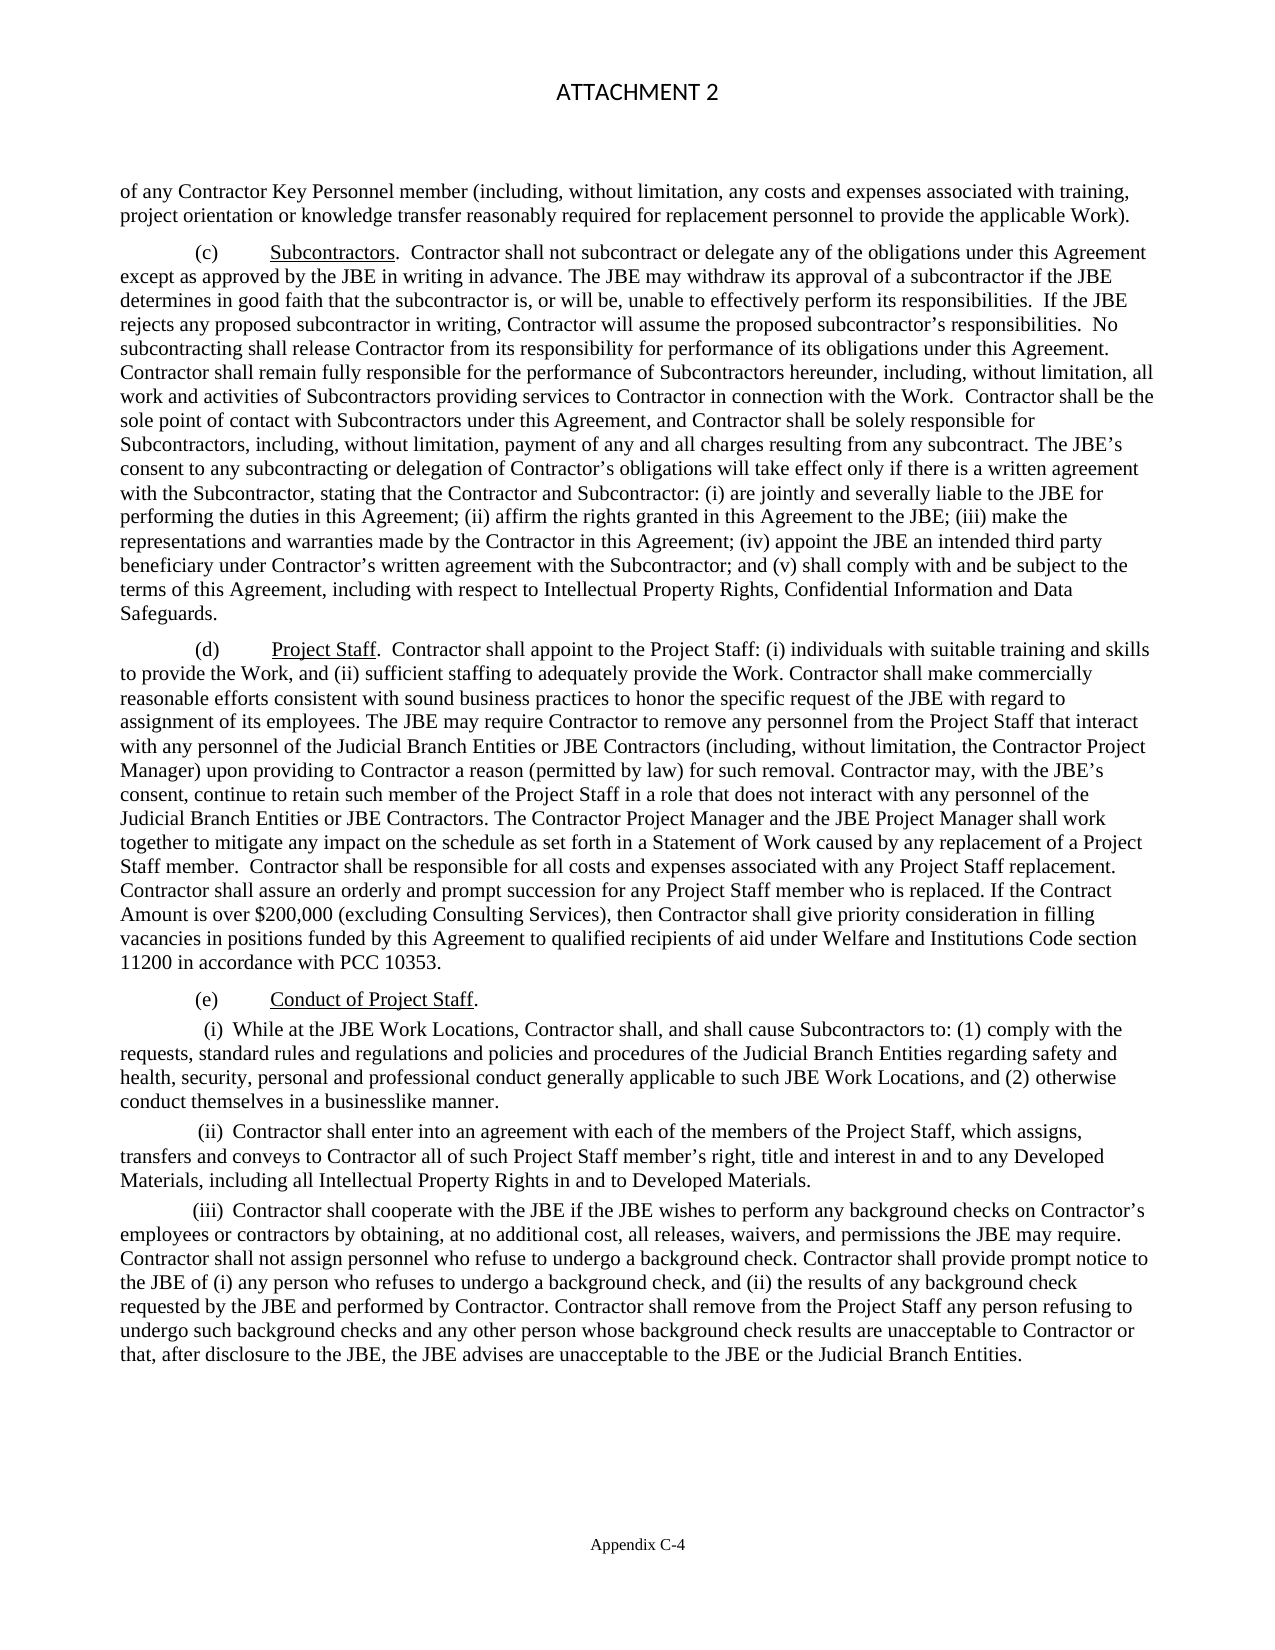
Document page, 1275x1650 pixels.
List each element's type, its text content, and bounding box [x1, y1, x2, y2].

subtitle Contractor shall cooperate with the JBE if the JBE wishes to perform any background checks on Contractor’s employees or contractors by obtaining, at no additional cost, all releases, waivers, and permissions the JBE may require. Contractor shall not assign personnel who refuse to undergo a background check. Contractor shall provide prompt notice to the JBE of (i) any person who refuses to undergo a background check, and (ii) the results of any background check requested by the JBE and performed by Contractor. Contractor shall remove from the Project Staff any person refusing to undergo such background checks and any other person whose background check results are unacceptable to Contractor or that, after disclosure to the JBE, the JBE advises are unacceptable to the JBE or the Judicial Branch Entities. [120, 1198, 1155, 1366]
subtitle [120, 179, 1155, 227]
subtitle (e) Conduct of Project Staff. [120, 987, 1155, 1011]
subtitle While at the JBE Work Locations, Contractor shall, and shall cause Subcontractors to: (1) comply with the requests, standard rules and regulations and policies and procedures of the Judicial Branch Entities regarding safety and health, security, personal and professional conduct generally applicable to such JBE Work Locations, and (2) otherwise conduct themselves in a businesslike manner. [120, 1017, 1155, 1113]
subtitle (d) Project Staff. Contractor shall appoint to the Project Staff: (i) individuals with suitable training and skills to provide the Work, and (ii) sufficient staffing to adequately provide the Work. Contractor shall make commercially reasonable efforts consistent with sound business practices to honor the specific request of the JBE with regard to assignment of its employees. The JBE may require Contractor to remove any personnel from the Project Staff that interact with any personnel of the Judicial Branch Entities or JBE Contractors (including, without limitation, the Contractor Project Manager) upon providing to Contractor a reason (permitted by law) for such removal. Contractor may, with the JBE’s consent, continue to retain such member of the Project Staff in a role that does not interact with any personnel of the Judicial Branch Entities or JBE Contractors. The Contractor Project Manager and the JBE Project Manager shall work together to mitigate any impact on the schedule as set forth in a Statement of Work caused by any replacement of a Project Staff member. Contractor shall be responsible for all costs and expenses associated with any Project Staff replacement. Contractor shall assure an orderly and prompt succession for any Project Staff member who is replaced. If the Contract Amount is over $200,000 (excluding Consulting Services), then Contractor shall give priority consideration in filling vacancies in positions funded by this Agreement to qualified recipients of aid under Welfare and Institutions Code section 11200 in accordance with PCC 10353. [120, 637, 1155, 974]
subtitle (c) Subcontractors. Contractor shall not subcontract or delegate any of the obligations under this Agreement except as approved by the JBE in writing in advance. The JBE may withdraw its approval of a subcontractor if the JBE determines in good faith that the subcontractor is, or will be, unable to effectively perform its responsibilities. If the JBE rejects any proposed subcontractor in writing, Contractor will assume the proposed subcontractor’s responsibilities. No subcontracting shall release Contractor from its responsibility for performance of its obligations under this Agreement. Contractor shall remain fully responsible for the performance of Subcontractors hereunder, including, without limitation, all work and activities of Subcontractors providing services to Contractor in connection with the Work. Contractor shall be the sole point of contact with Subcontractors under this Agreement, and Contractor shall be solely responsible for Subcontractors, including, without limitation, payment of any and all charges resulting from any subcontract. The JBE’s consent to any subcontracting or delegation of Contractor’s obligations will take effect only if there is a written agreement with the Subcontractor, stating that the Contractor and Subcontractor: (i) are jointly and severally liable to the JBE for performing the duties in this Agreement; (ii) affirm the rights granted in this Agreement to the JBE; (iii) make the representations and warranties made by the Contractor in this Agreement; (iv) appoint the JBE an intended third party beneficiary under Contractor’s written agreement with the Subcontractor; and (v) shall comply with and be subject to the terms of this Agreement, including with respect to Intellectual Property Rights, Confidential Information and Data Safeguards. [120, 240, 1155, 625]
subtitle Contractor shall enter into an agreement with each of the members of the Project Staff, which assigns, transfers and conveys to Contractor all of such Project Staff member’s right, title and interest in and to any Developed Materials, including all Intellectual Property Rights in and to Developed Materials. [120, 1119, 1155, 1192]
